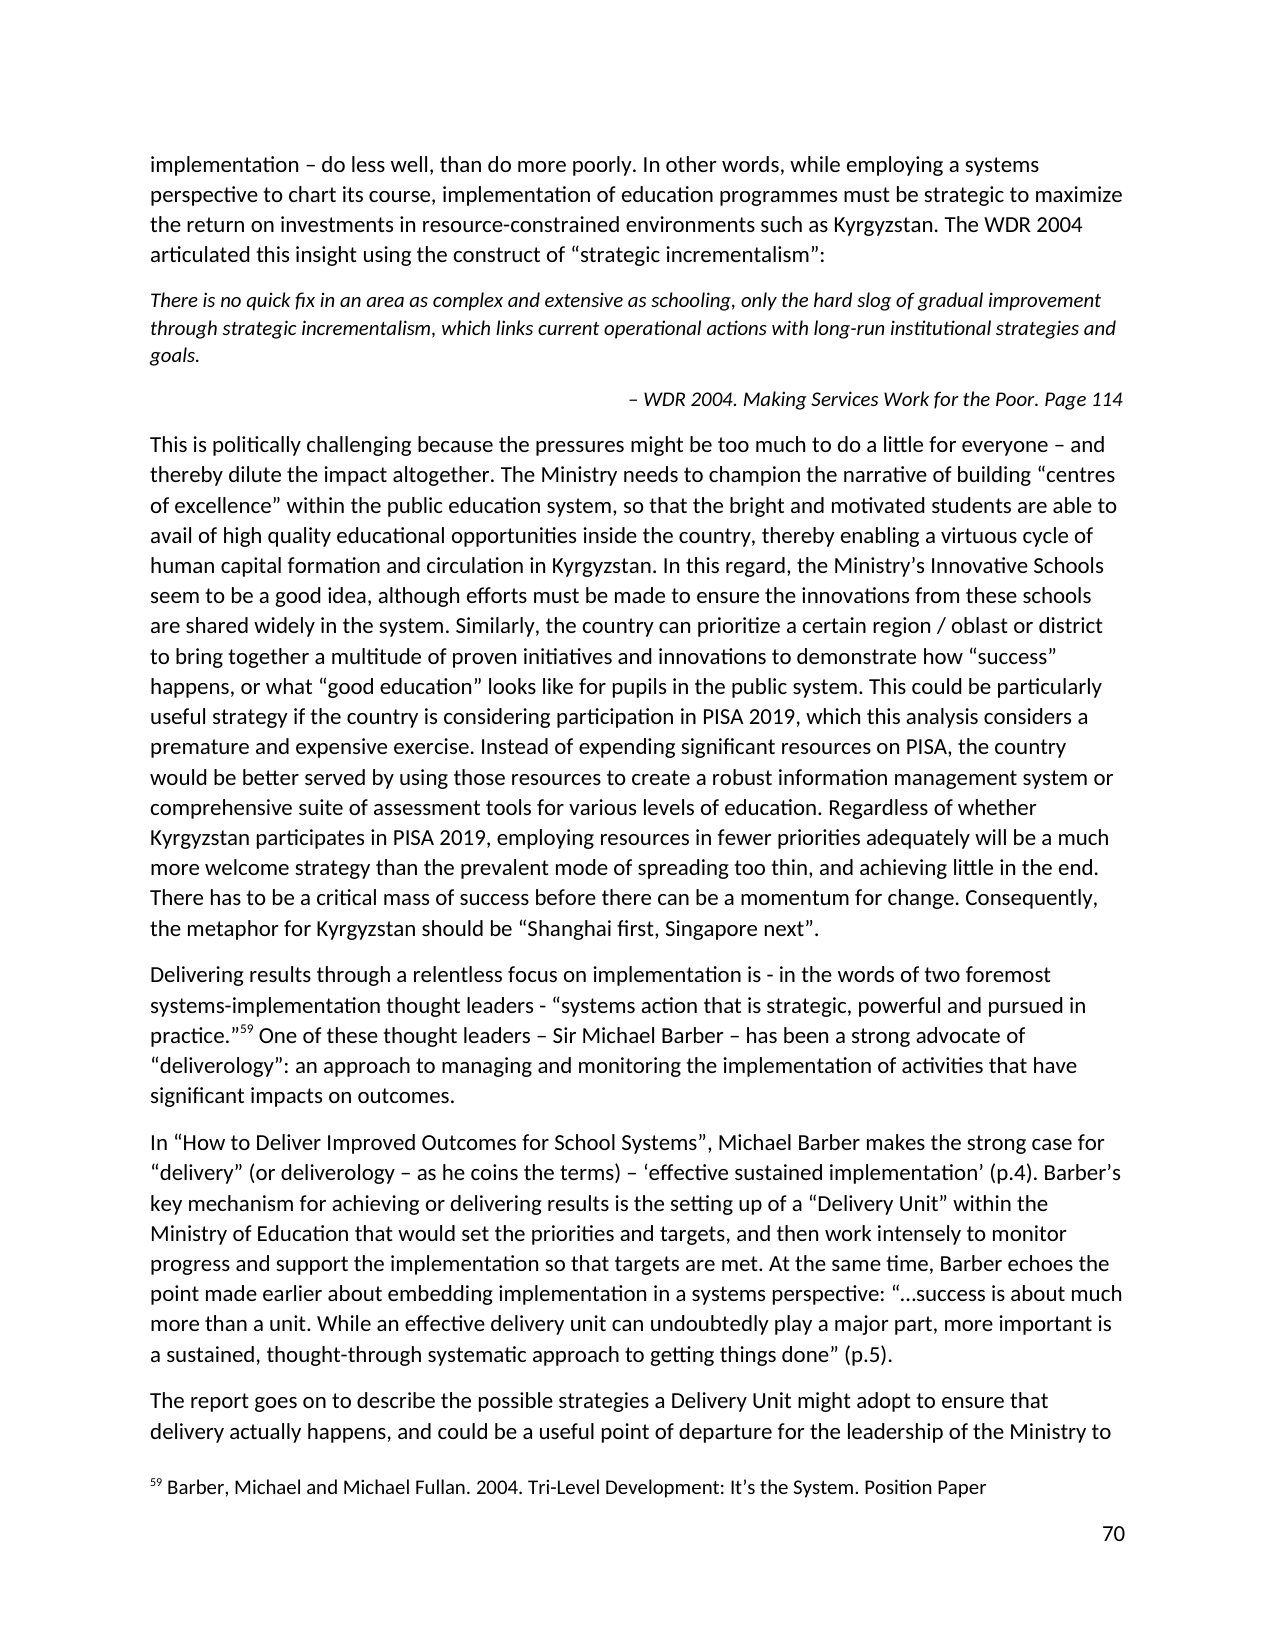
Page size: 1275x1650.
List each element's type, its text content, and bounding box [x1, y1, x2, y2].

text In “How to Deliver Improved Outcomes for School Systems”, Michael Barber makes the strong case for “delivery” (or deliverology – as he coins the terms) – ‘effective sustained implementation’ (p.4). Barber’s key mechanism for achieving or delivering results is the setting up of a “Delivery Unit” within the Ministry of Education that would set the priorities and targets, and then work intensely to monitor progress and support the implementation so that targets are met. At the same time, Barber echoes the point made earlier about embedding implementation in a systems perspective: “…success is about much more than a unit. While an effective delivery unit can undoubtedly play a major part, more important is a sustained, thought-through systematic approach to getting things done” (p.5). [150, 1128, 1125, 1368]
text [150, 150, 1125, 269]
text Delivering results through a relentless focus on implementation is - in the words of two foremost systems-implementation thought leaders - “systems action that is strategic, powerful and pursued in practice.” One of these thought leaders – Sir Michael Barber – has been a strong advocate of “deliverology”: an approach to managing and monitoring the implementation of activities that have significant impacts on outcomes. [150, 961, 1125, 1109]
text This is politically challenging because the pressures might be too much to do a little for everyone – and thereby dilute the impact altogether. The Ministry needs to champion the narrative of building “centres of excellence” within the public education system, so that the bright and motivated students are able to avail of high quality educational opportunities inside the country, thereby enabling a virtuous cycle of human capital formation and circulation in Kyrgyzstan. In this regard, the Ministry’s Innovative Schools seem to be a good idea, although efforts must be made to ensure the innovations from these schools are shared widely in the system. Similarly, the country can prioritize a certain region / oblast or district to bring together a multitude of proven initiatives and innovations to demonstrate how “success” happens, or what “good education” looks like for pupils in the public system. This could be particularly useful strategy if the country is considering participation in PISA 2019, which this analysis considers a premature and expensive exercise. Instead of expending significant resources on PISA, the country would be better served by using those resources to create a robust information management system or comprehensive suite of assessment tools for various levels of education. Regardless of whether Kyrgyzstan participates in PISA 2019, employing resources in fewer priorities adequately will be a much more welcome strategy than the prevalent mode of spreading too thin, and achieving little in the end. There has to be a critical mass of success before there can be a momentum for change. Consequently, the metaphor for Kyrgyzstan should be “Shanghai first, Singapore next”. [150, 430, 1125, 942]
text – WDR 2004. Making Services Work for the Poor. Page 114 [150, 386, 1125, 412]
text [150, 1387, 1125, 1445]
text There is no quick fix in an area as complex and extensive as schooling, only the hard slog of gradual improvement through strategic incrementalism, which links current operational actions with long-run institutional strategies and goals. [150, 287, 1125, 368]
